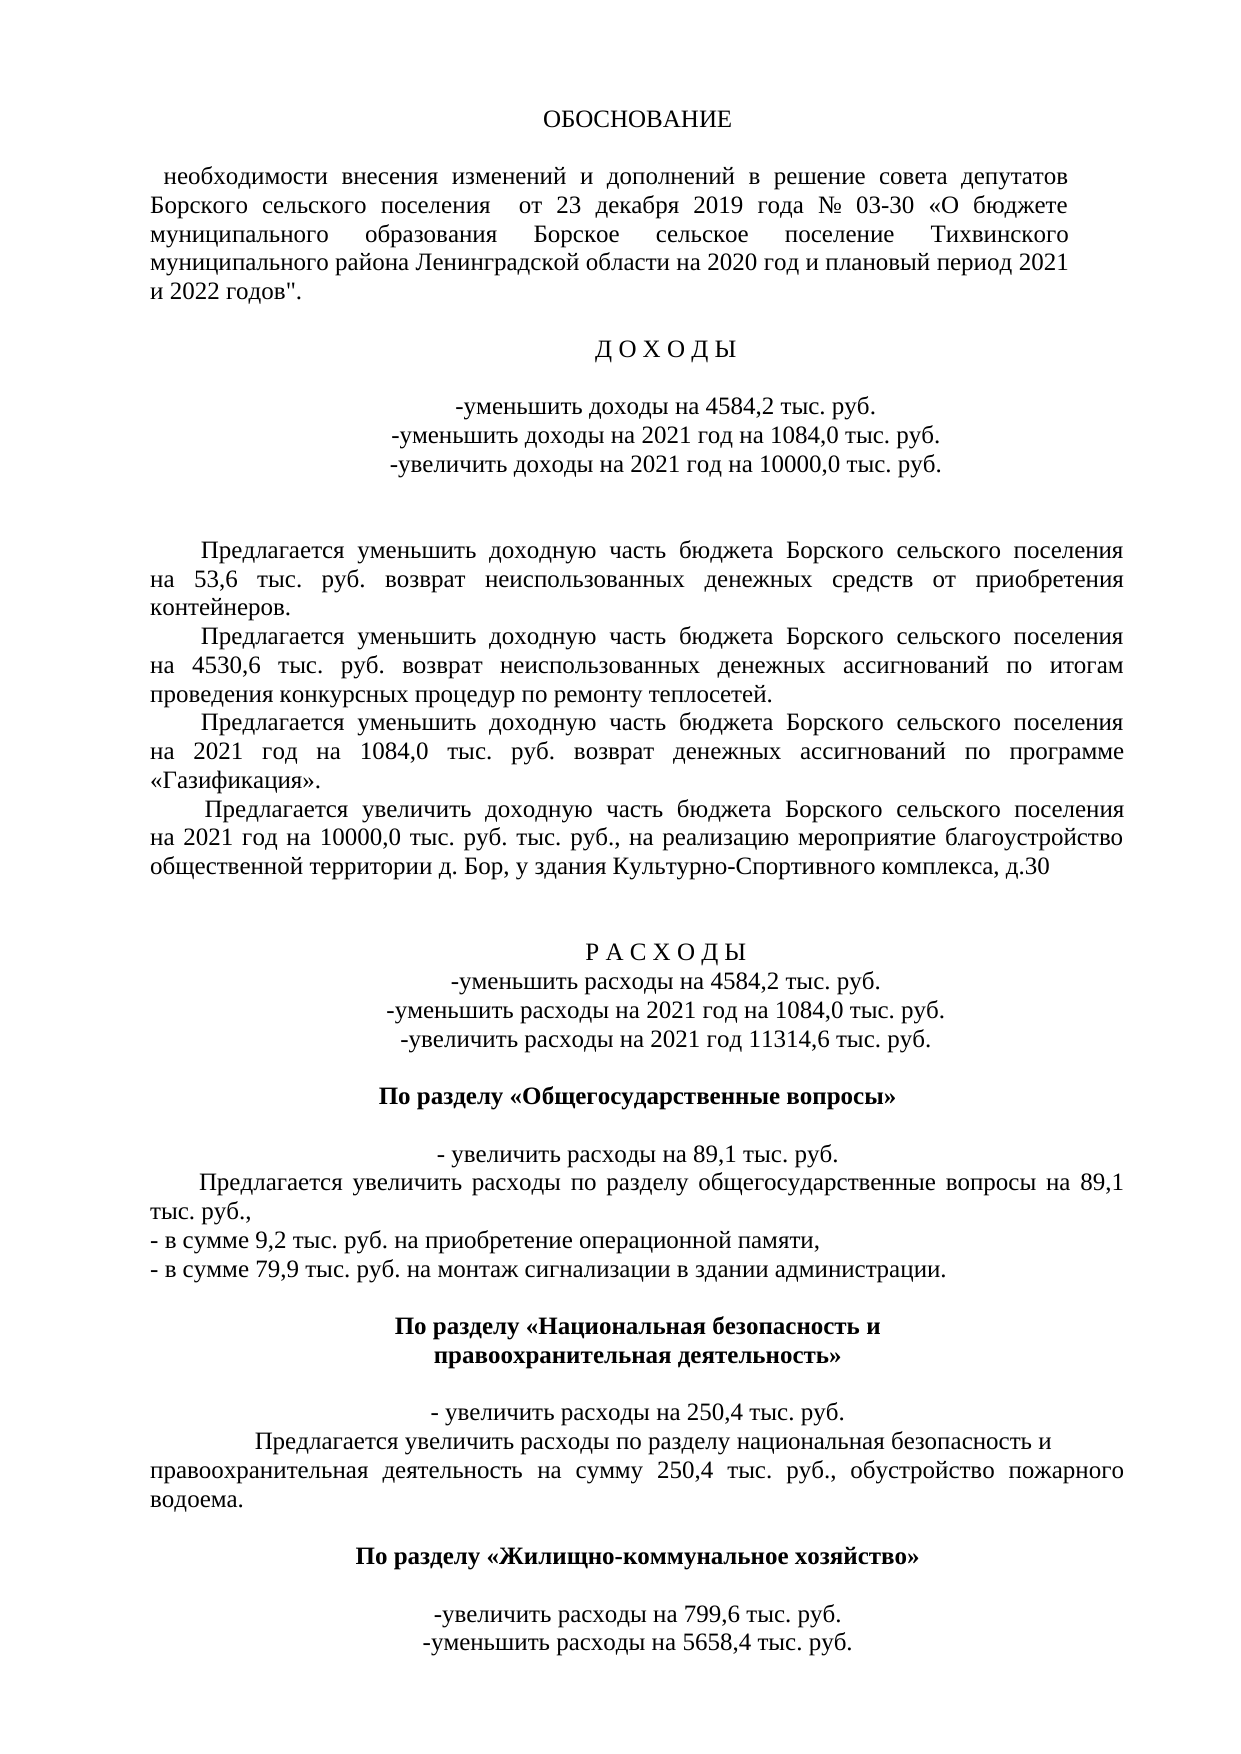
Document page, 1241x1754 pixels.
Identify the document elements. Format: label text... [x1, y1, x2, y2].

text -увеличить расходы на 799,6 тыс. руб. [150, 1599, 1125, 1627]
text Предлагается увеличить расходы по разделу национальная безопасность и [150, 1426, 1125, 1455]
text - в сумме 79,9 тыс. руб. на монтаж сигнализации в здании администрации. [150, 1254, 1125, 1282]
text правоохранительная деятельность на сумму 250,4 тыс. руб., обустройство пожарного водоема. [150, 1455, 1125, 1512]
text По разделу «Общегосударственные вопросы» [150, 1081, 1125, 1110]
text -увеличить доходы на 2021 год на 10000,0 тыс. руб. [206, 449, 1125, 477]
text Предлагается уменьшить доходную часть бюджета Борского сельского поселения на 53,6 тыс. руб. возврат неиспользованных денежных средств от приобретения контейнеров. [150, 535, 1125, 621]
text -уменьшить доходы на 2021 год на 1084,0 тыс. руб. [206, 420, 1125, 449]
text Д О Х О Д Ы [206, 334, 1125, 362]
text необходимости внесения изменений и дополнений в решение совета депутатов Борского сельского поселения от 23 декабря 2019 года № 03-30 «О бюджете муниципального образования Борское сельское поселение Тихвинского муниципального района Ленинградской области на 2020 год и плановый период 2021 и 2022 годов". [150, 161, 1069, 305]
text - увеличить расходы на 89,1 тыс. руб. [150, 1139, 1125, 1167]
text ОБОСНОВАНИЕ [150, 104, 1125, 132]
text - в сумме 9,2 тыс. руб. на приобретение операционной памяти, [150, 1225, 1125, 1254]
text -уменьшить расходы на 4584,2 тыс. руб. [206, 966, 1125, 995]
text Предлагается уменьшить доходную часть бюджета Борского сельского поселения на 4530,6 тыс. руб. возврат неиспользованных денежных ассигнований по итогам проведения конкурсных процедур по ремонту теплосетей. [150, 621, 1125, 707]
text правоохранительная деятельность» [150, 1340, 1125, 1369]
text По разделу «Национальная безопасность и [150, 1311, 1125, 1340]
text По разделу «Жилищно-коммунальное хозяйство» [150, 1541, 1125, 1570]
text Предлагается увеличить доходную часть бюджета Борского сельского поселения на 2021 год на 10000,0 тыс. руб. тыс. руб., на реализацию мероприятие благоустройство общественной территории д. Бор, у здания Культурно-Спортивного комплекса, д.30 [150, 794, 1125, 880]
text -уменьшить расходы на 2021 год на 1084,0 тыс. руб. [206, 995, 1125, 1024]
text Р А С Х О Д Ы [206, 937, 1125, 966]
text -увеличить расходы на 2021 год 11314,6 тыс. руб. [206, 1024, 1125, 1052]
text Предлагается уменьшить доходную часть бюджета Борского сельского поселения на 2021 год на 1084,0 тыс. руб. возврат денежных ассигнований по программе «Газификация». [150, 707, 1125, 794]
text - увеличить расходы на 250,4 тыс. руб. [150, 1397, 1125, 1426]
text Предлагается увеличить расходы по разделу общегосударственные вопросы на 89,1 тыс. руб., [150, 1167, 1125, 1225]
text -уменьшить доходы на 4584,2 тыс. руб. [206, 391, 1125, 420]
text -уменьшить расходы на 5658,4 тыс. руб. [150, 1627, 1125, 1656]
